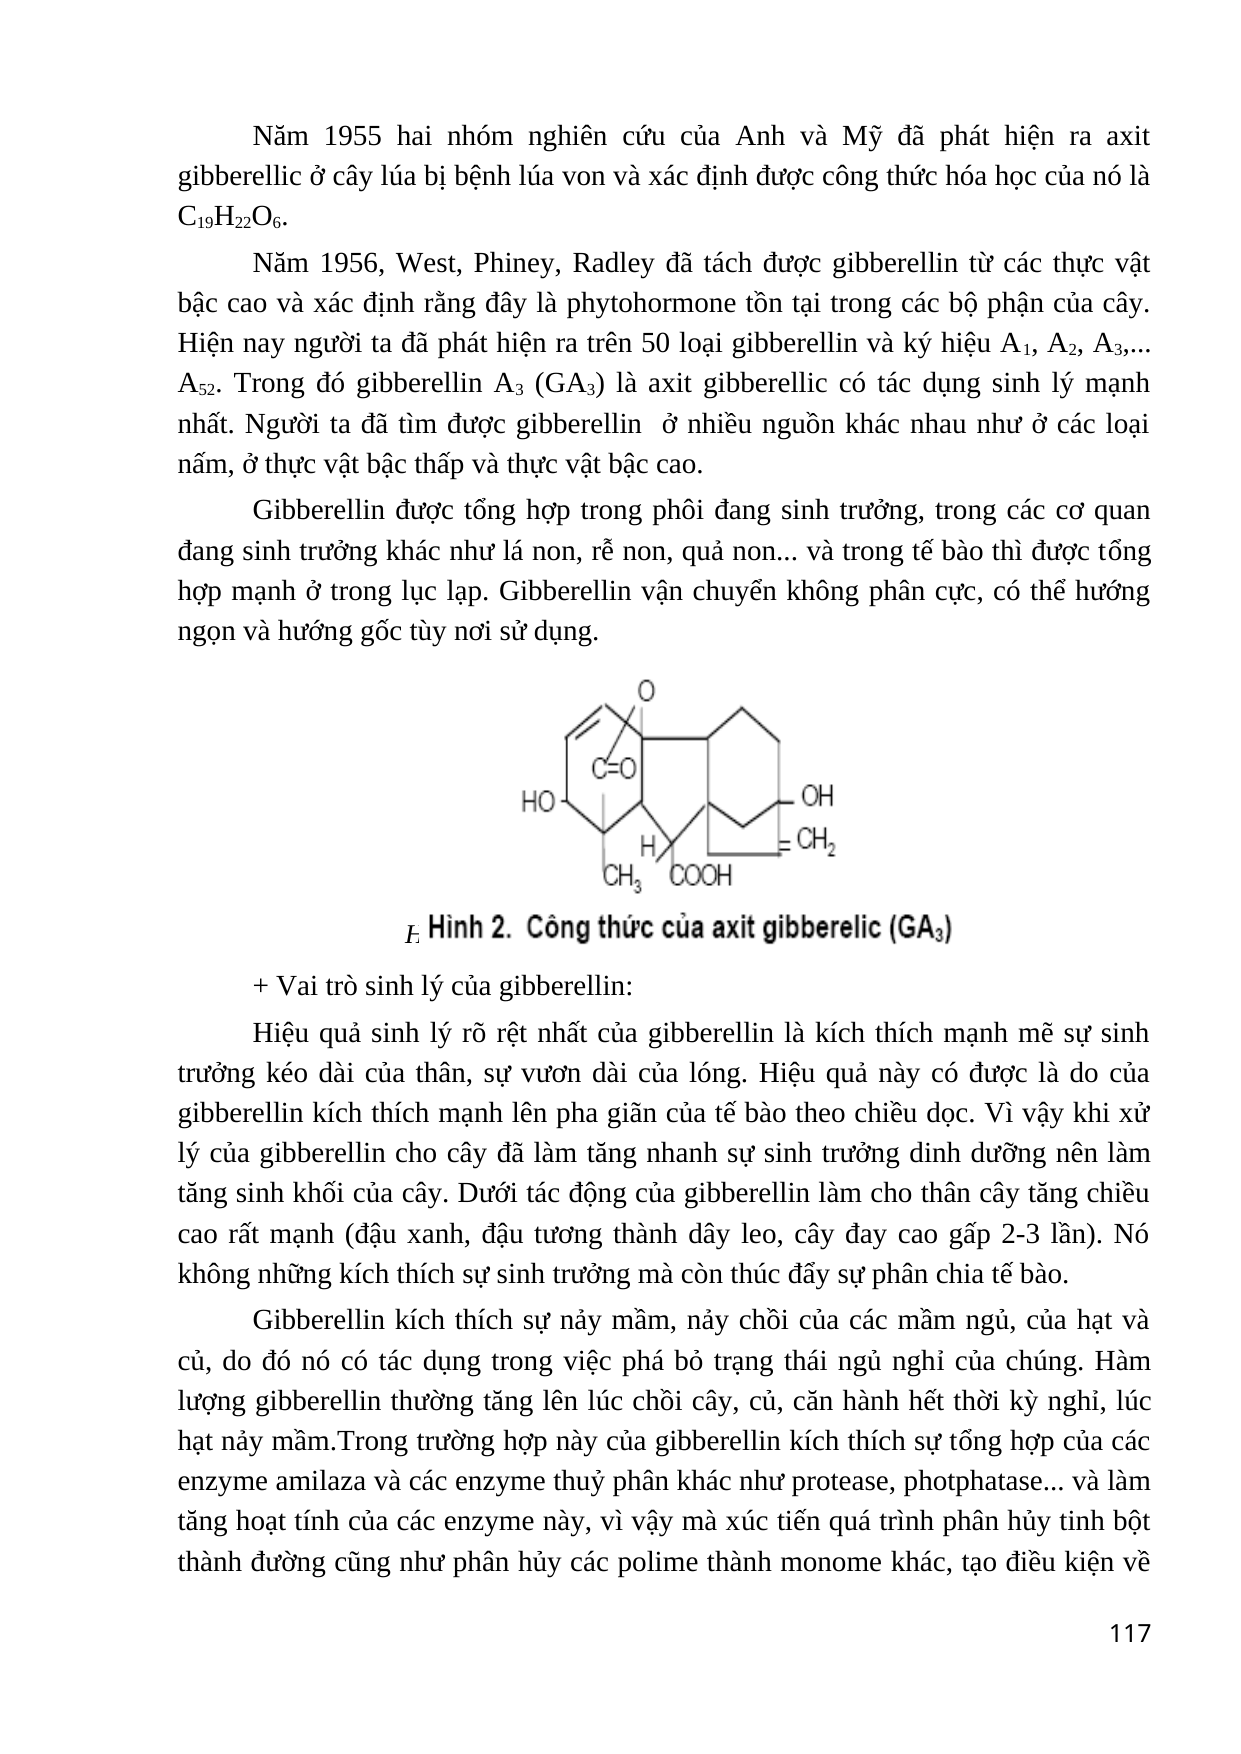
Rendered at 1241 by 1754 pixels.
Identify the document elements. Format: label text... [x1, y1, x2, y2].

picture [419, 659, 969, 950]
title Hiệu quả sinh lý rõ rệt nhất của gibberellin là kích thích mạnh mẽ sự sinh trưởng kéo dài của thân, sự vươn dài của lóng. Hiệu quả này có được là do của gibberellin kích thích mạnh lên pha giãn của tế bào theo chiều dọc. Vì vậy khi xử lý của gibberellin cho cây đã làm tăng nhanh sự sinh trưởng dinh dưỡng nên làm tăng sinh khối của cây. Dưới tác động của gibberellin làm cho thân cây tăng chiều cao rất mạnh (đậu xanh, đậu tương thành dây leo, cây đay cao gấp 2-3 lần). Nó không những kích thích sự sinh trưởng mà còn thúc đẩy sự phân chia tế bào. [177, 1015, 1152, 1289]
title + Vai trò sinh lý của gibberellin: [177, 968, 1152, 1002]
title Năm 1955 hai nhóm nghiên cứu của Anh và Mỹ đã phát hiện ra axit gibberellic ở cây lúa bị bệnh lúa von và xác định được công thức hóa học của nó là C19H22O6. [177, 118, 1152, 232]
title Năm 1956, West, Phiney, Radley đã tách được gibberellin từ các thực vật bậc cao và xác định rằng đây là phytohormone tồn tại trong các bộ phận của cây. Hiện nay người ta đã phát hiện ra trên 50 loại gibberellin và ký hiệu A1, A2, A3,... A52. Trong đó gibberellin A3 (GA3) là axit gibberellic có tác dụng sinh lý mạnh nhất. Người ta đã tìm được gibberellin ở nhiều nguồn khác nhau như ở các loại nấm, ở thực vật bậc thấp và thực vật bậc cao. [177, 245, 1152, 479]
title Gibberellin được tổng hợp trong phôi đang sinh trưởng, trong các cơ quan đang sinh trưởng khác như lá non, rễ non, quả non... và trong tế bào thì được tổng hợp mạnh ở trong lục lạp. Gibberellin vận chuyển không phân cực, có thể hướng ngọn và hướng gốc tùy nơi sử dụng. [177, 492, 1152, 647]
